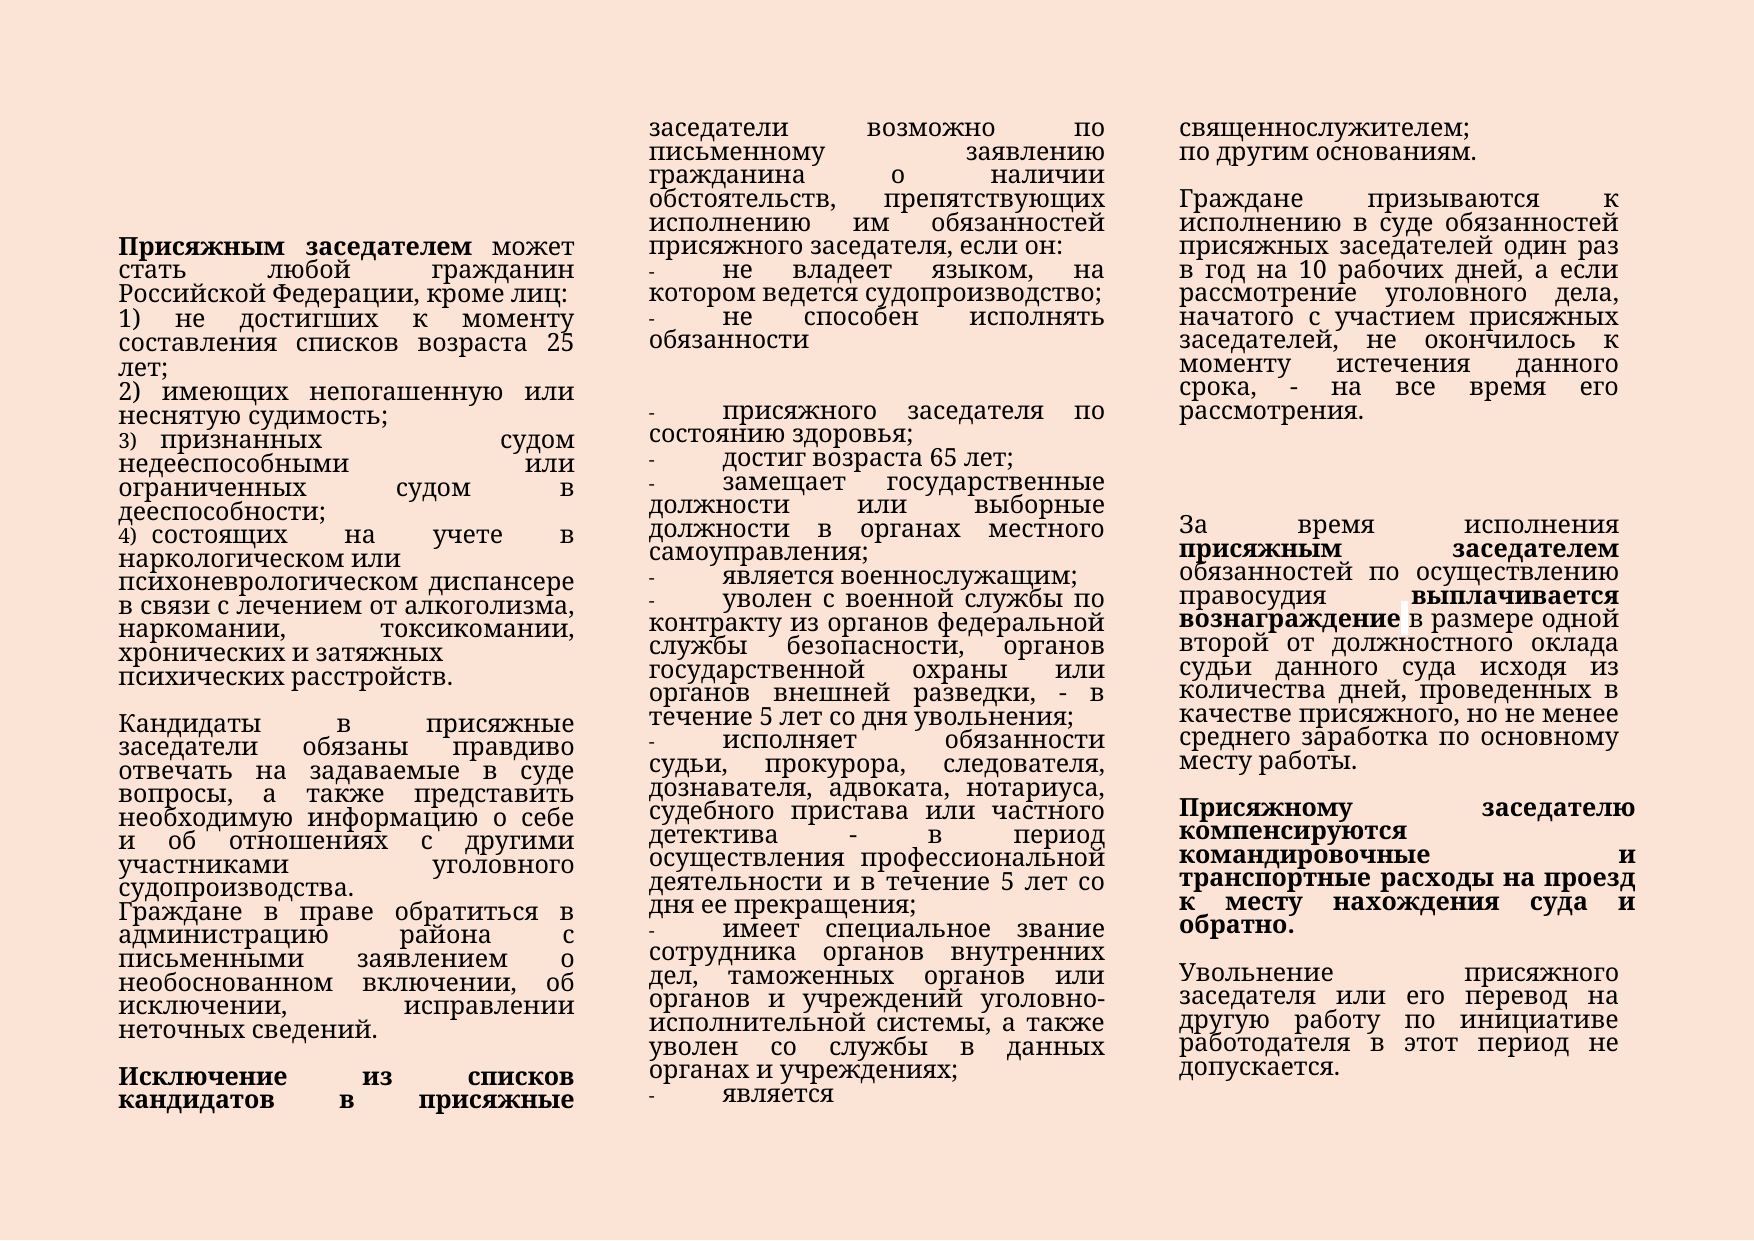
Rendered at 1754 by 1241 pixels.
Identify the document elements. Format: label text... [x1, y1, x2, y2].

list является священнослужителем; [648, 1083, 1105, 1107]
text Исключение из списков кандидатов в присяжные заседатели возможно по письменному заявлению гражданина о наличии обстоятельств, препятствующих исполнению им обязанностей присяжного заседателя, если он: [648, 118, 1105, 259]
text Исключение из списков кандидатов в присяжные заседатели возможно по письменному заявлению гражданина о наличии обстоятельств, препятствующих исполнению им обязанностей присяжного заседателя, если он: [118, 1066, 575, 1113]
list имеет специальное звание сотрудника органов внутренних дел, таможенных органов или органов и учреждений уголовно-исполнительной системы, а также уволен со службы в данных органах и учреждениях; [648, 918, 1105, 1083]
list уволен с военной службы по контракту из органов федеральной службы безопасности, органов государственной охраны или органов внешней разведки, - в течение 5 лет со дня увольнения; [648, 589, 1105, 730]
list не владеет языком, на котором ведется судопроизводство; [648, 259, 1105, 306]
text Граждане в праве обратиться в администрацию района с письменными заявлением о необоснованном включении, об исключении, исправлении неточных сведений. [118, 902, 575, 1043]
list признанных судом недееспособными или ограниченных судом в дееспособности; [118, 429, 575, 525]
text по другим основаниям. [1179, 142, 1636, 165]
list замещает государственные должности или выборные должности в органах местного самоуправления; [648, 471, 1105, 565]
list исполняет обязанности судьи, прокурора, следователя, дознавателя, адвоката, нотариуса, судебного пристава или частного детектива - в период осуществления профессиональной деятельности и в течение 5 лет со дня ее прекращения; [648, 730, 1105, 918]
text Увольнение присяжного заседателя или его перевод на другую работу по инициативе работодателя в этот период не допускается. [1179, 962, 1619, 1080]
list является священнослужителем; [1179, 118, 1636, 142]
subtitle Присяжному заседателю компенсируются командировочные и транспортные расходы на проезд к месту нахождения суда и обратно. [1179, 797, 1636, 939]
text психоневрологическом диспансере в связи с лечением от алкоголизма, наркомании, токсикомании, хронических и затяжных [118, 572, 575, 666]
text 2) имеющих непогашенную или неснятую судимость; [118, 381, 575, 429]
list состоящих на учете в наркологическом или [118, 525, 575, 572]
text Кандидаты в присяжные заседатели обязаны правдиво отвечать на задаваемые в суде вопросы, а также представить необходимую информацию о себе и об отношениях с другими участниками уголовного судопроизводства. [118, 713, 575, 902]
text психических расстройств. [118, 666, 575, 690]
list не способен исполнять обязанности [648, 306, 1105, 353]
list присяжного заседателя по состоянию здоровья; [648, 401, 1105, 448]
text 1) не достигших к моменту составления списков возраста 25 лет; [118, 308, 575, 381]
list достиг возраста 65 лет; [648, 448, 1105, 471]
text Присяжным заседателем может стать любой гражданин Российской Федерации, кроме лиц: [118, 236, 575, 308]
text Граждане призываются к исполнению в суде обязанностей присяжных заседателей один раз в год на 10 рабочих дней, а если рассмотрение уголовного дела, начатого с участием присяжных заседателей, не окончилось к моменту истечения данного срока, - на все время его рассмотрения. [1179, 189, 1619, 424]
list является военнослужащим; [648, 565, 1105, 589]
text За время исполнения присяжным заседателем обязанностей по осуществлению правосудия выплачивается вознаграждение в размере одной второй от должностного оклада судьи данного суда исходя из количества дней, проведенных в качестве присяжного, но не менее среднего заработка по основному месту работы. [1179, 515, 1619, 774]
